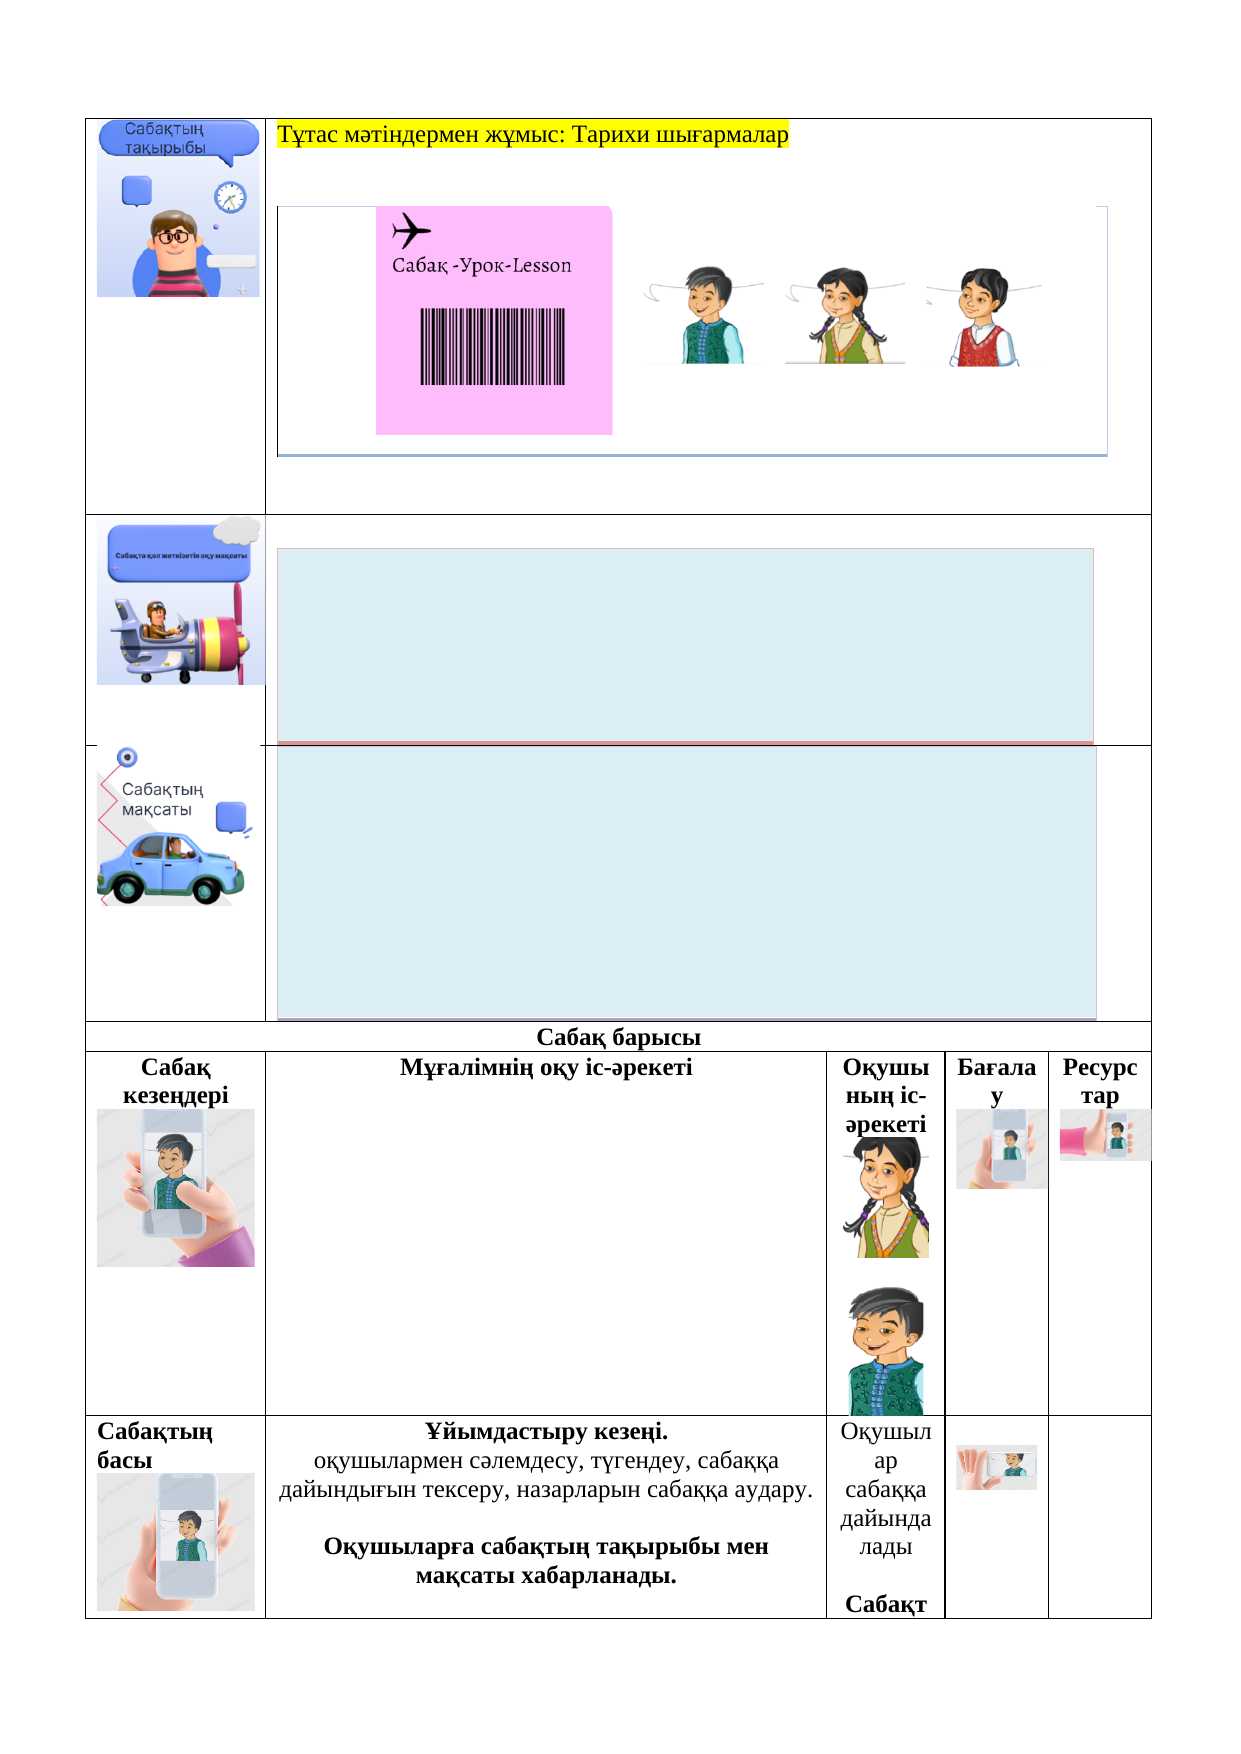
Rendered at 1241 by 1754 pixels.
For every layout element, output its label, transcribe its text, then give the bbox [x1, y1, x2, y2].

table_cell Мұғалімнің оқу іс-әрекеті [266, 1052, 826, 1415]
table_cell [266, 515, 1151, 745]
picture [96, 119, 260, 297]
table_cell [1049, 1416, 1151, 1618]
table_cell [86, 515, 265, 745]
table_cell Бағалау [946, 1052, 1048, 1415]
picture [956, 1109, 1049, 1189]
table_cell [827, 1416, 944, 1618]
picture [96, 515, 266, 685]
picture [956, 1445, 1038, 1490]
table_cell [86, 119, 265, 514]
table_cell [266, 1416, 826, 1618]
table_cell [266, 746, 277, 1021]
table_cell Оқушының іс-әрекеті [827, 1052, 944, 1415]
table_cell [86, 746, 265, 1021]
table_cell Ресурстар [1049, 1052, 1151, 1415]
table_cell [946, 1416, 1048, 1618]
table_cell Сабақ кезеңдері [86, 1052, 265, 1415]
picture [848, 1286, 924, 1416]
picture [96, 1473, 255, 1611]
picture [842, 1137, 929, 1258]
table_cell Сабақ барысы [86, 1022, 1151, 1051]
table_cell [1097, 746, 1151, 1021]
table_cell Сабақтың басы [86, 1416, 265, 1618]
picture [1059, 1109, 1152, 1161]
picture [376, 206, 1097, 435]
picture [96, 745, 261, 906]
table_cell Тұтас мәтіндермен жұмыс: Тарихи шығармалар [266, 119, 1151, 514]
picture [96, 1109, 255, 1267]
